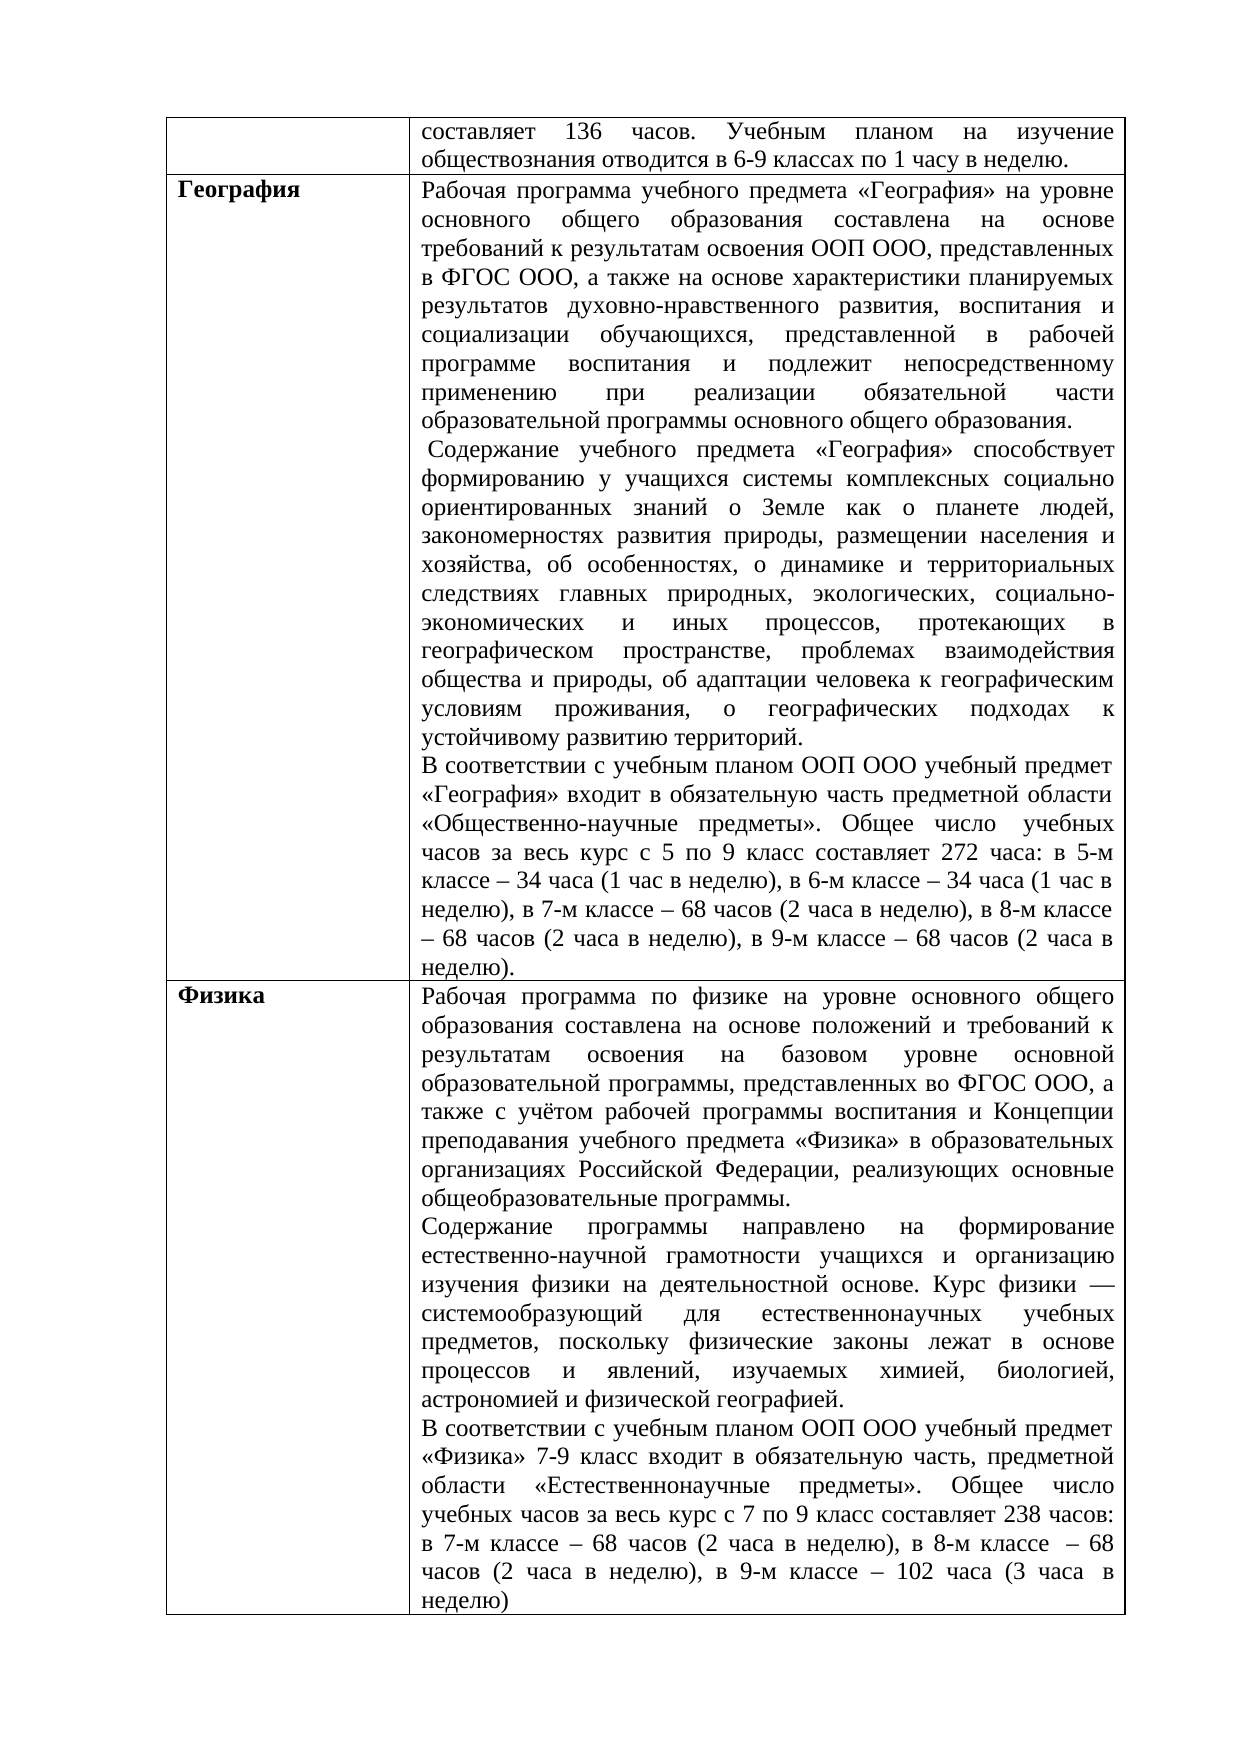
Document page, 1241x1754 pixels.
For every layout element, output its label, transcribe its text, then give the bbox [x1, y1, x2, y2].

table_cell Рабочая программа учебного предмета «География» на уровне основного общего образования составлена на основе требований к результатам освоения ООП ООО, представленных в ФГОС ООО, а также на основе характеристики планируемых результатов духовно-нравственного развития, воспитания и социализации обучающихся, представленной в рабочей программе воспитания и подлежит непосредственному применению при реализации обязательной части образовательной программы основного общего образования. Содержание учебного предмета «География» способствует формированию у учащихся системы комплексных социально ориентированных знаний о Земле как о планете людей, закономерностях развития природы, размещении населения и хозяйства, об особенностях, о динамике и территориальных следствиях главных природных, экологических, социально- экономических и иных процессов, протекающих в географическом пространстве, проблемах взаимодействия общества и природы, об адаптации человека к географическим условиям проживания, о географических подходах к устойчивому развитию территорий. В соответствии с учебным планом ООП ООО учебный предмет «География» входит в обязательную часть предметной области «Общественно-научные предметы». Общее число учебных часов за весь курс с 5 по 9 класс составляет 272 часа: в 5-м классе – 34 часа (1 час в неделю), в 6-м классе – 34 часа (1 час в неделю), в 7-м классе – 68 часов (2 часа в неделю), в 8-м классе – 68 часов (2 часа в неделю), в 9-м классе – 68 часов (2 часа в неделю). [410, 175, 1124, 980]
table_cell География [167, 175, 409, 980]
table_header составляет 136 часов. Учебным планом на изучение обществознания отводится в 6-9 классах по 1 часу в неделю. [410, 118, 1124, 174]
table_cell Физика [167, 981, 409, 1614]
table_cell Рабочая программа по физике на уровне основного общего образования составлена на основе положений и требований к результатам освоения на базовом уровне основной образовательной программы, представленных во ФГОС ООО, а также с учётом рабочей программы воспитания и Концепции преподавания учебного предмета «Физика» в образовательных организациях Российской Федерации, реализующих основные общеобразовательные программы. Содержание программы направлено на формирование естественно-научной грамотности учащихся и организацию изучения физики на деятельностной основе. Курс физики — системообразующий для естественнонаучных учебных предметов, поскольку физические законы лежат в основе процессов и явлений, изучаемых химией, биологией, астрономией и физической географией. В соответствии с учебным планом ООП ООО учебный предмет «Физика» 7-9 класс входит в обязательную часть, предметной области «Естественнонаучные предметы». Общее число учебных часов за весь курс с 7 по 9 класс составляет 238 часов: в 7-м классе – 68 часов (2 часа в неделю), в 8-м классе – 68 часов (2 часа в неделю), в 9-м классе – 102 часа (3 часа в неделю) [410, 981, 1124, 1614]
table_header [167, 118, 409, 174]
